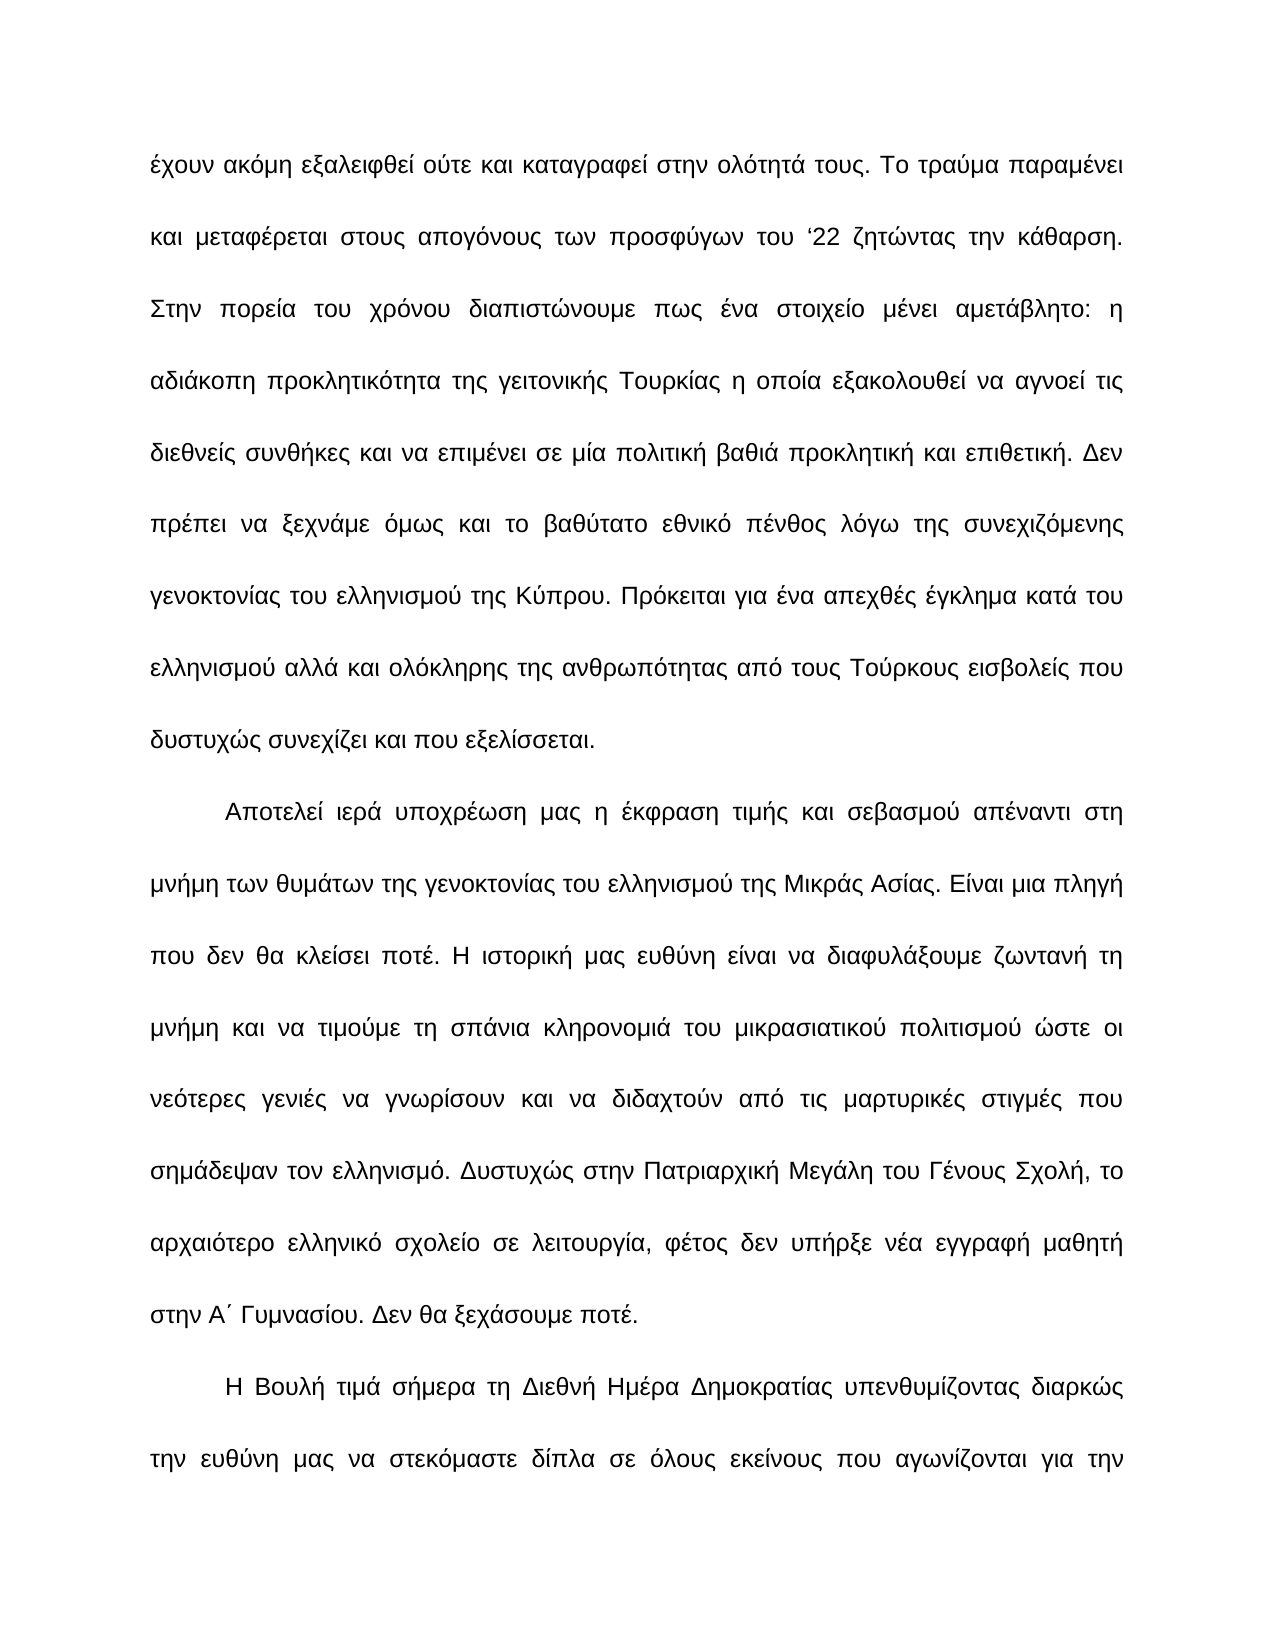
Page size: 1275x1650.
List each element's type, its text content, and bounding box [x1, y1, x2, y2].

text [150, 1372, 1125, 1472]
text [150, 150, 1125, 754]
text Αποτελεί ιερά υποχρέωση μας η έκφραση τιμής και σεβασμού απέναντι στη μνήμη των θυμάτων της γενοκτονίας του ελληνισμού της Μικράς Ασίας. Είναι μια πληγή που δεν θα κλείσει ποτέ. Η ιστορική μας ευθύνη είναι να διαφυλάξουμε ζωντανή τη μνήμη και να τιμούμε τη σπάνια κληρονομιά του μικρασιατικού πολιτισμού ώστε οι νεότερες γενιές να γνωρίσουν και να διδαχτούν από τις μαρτυρικές στιγμές που σημάδεψαν τον ελληνισμό. Δυστυχώς στην Πατριαρχική Μεγάλη του Γένους Σχολή, το αρχαιότερο ελληνικό σχολείο σε λειτουργία, φέτος δεν υπήρξε νέα εγγραφή μαθητή στην Α΄ Γυμνασίου. Δεν θα ξεχάσουμε ποτέ. [150, 797, 1125, 1329]
